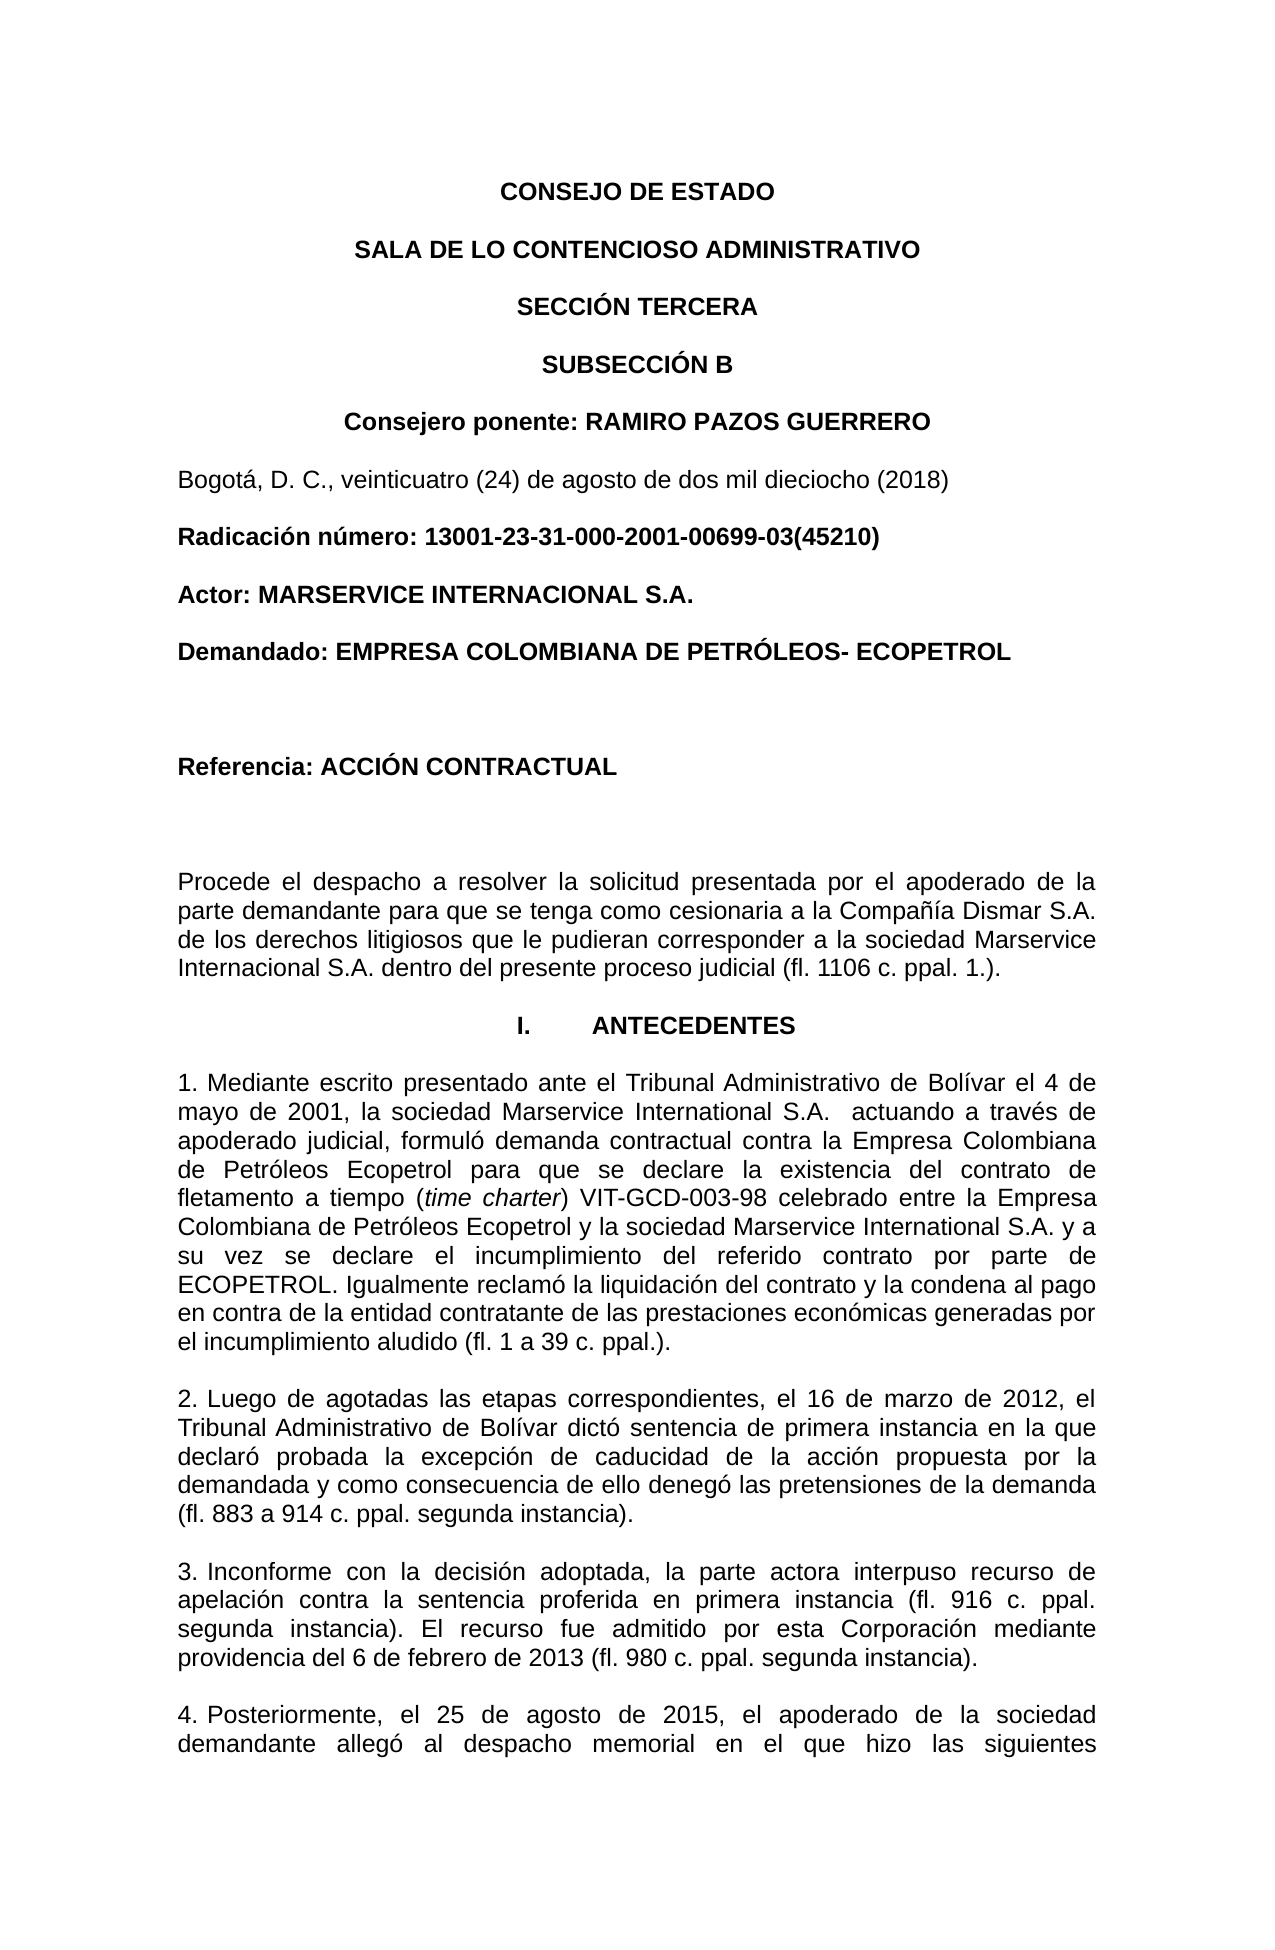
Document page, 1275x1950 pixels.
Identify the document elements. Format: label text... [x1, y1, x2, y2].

text SUBSECCIÓN B [177, 350, 1098, 378]
text SALA DE LO CONTENCIOSO ADMINISTRATIVO [177, 235, 1098, 263]
text Referencia: ACCIÓN CONTRACTUAL [177, 752, 1098, 781]
text Bogotá, D. C., veinticuatro (24) de agosto de dos mil dieciocho (2018) [177, 465, 1098, 493]
list ANTECEDENTES [215, 1011, 1098, 1040]
text Procede el despacho a resolver la solicitud presentada por el apoderado de la parte demandante para que se tenga como cesionaria a la Compañía Dismar S.A. de los derechos litigiosos que le pudieran corresponder a la sociedad Marservice Internacional S.A. dentro del presente proceso judicial (fl. 1106 c. ppal. 1.). [177, 867, 1098, 982]
list Luego de agotadas las etapas correspondientes, el 16 de marzo de 2012, el Tribunal Administrativo de Bolívar dictó sentencia de primera instancia en la que declaró probada la excepción de caducidad de la acción propuesta por la demandada y como consecuencia de ello denegó las pretensiones de la demanda (fl. 883 a 914 c. ppal. segunda instancia). [177, 1384, 1098, 1528]
list Inconforme con la decisión adoptada, la parte actora interpuso recurso de apelación contra la sentencia proferida en primera instancia (fl. 916 c. ppal. segunda instancia). El recurso fue admitido por esta Corporación mediante providencia del 6 de febrero de 2013 (fl. 980 c. ppal. segunda instancia). [177, 1556, 1098, 1671]
text Demandado: EMPRESA COLOMBIANA DE PETRÓLEOS- ECOPETROL [177, 637, 1098, 666]
text CONSEJO DE ESTADO [177, 177, 1098, 206]
list Mediante escrito presentado ante el Tribunal Administrativo de Bolívar el 4 de mayo de 2001, la sociedad Marservice International S.A. actuando a través de apoderado judicial, formuló demanda contractual contra la Empresa Colombiana de Petróleos Ecopetrol para que se declare la existencia del contrato de fletamento a tiempo (time charter) VIT-GCD-003-98 celebrado entre la Empresa Colombiana de Petróleos Ecopetrol y la sociedad Marservice International S.A. y a su vez se declare el incumplimiento del referido contrato por parte de ECOPETROL. Igualmente reclamó la liquidación del contrato y la condena al pago en contra de la entidad contratante de las prestaciones económicas generadas por el incumplimiento aludido (fl. 1 a 39 c. ppal.). [177, 1068, 1098, 1356]
text Consejero ponente: RAMIRO PAZOS GUERRERO [177, 407, 1098, 436]
text SECCIÓN TERCERA [177, 292, 1098, 321]
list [177, 1700, 1098, 1758]
text Radicación número: 13001-23-31-000-2001-00699-03(45210) [177, 522, 1098, 551]
text Actor: MARSERVICE INTERNACIONAL S.A. [177, 580, 1098, 608]
